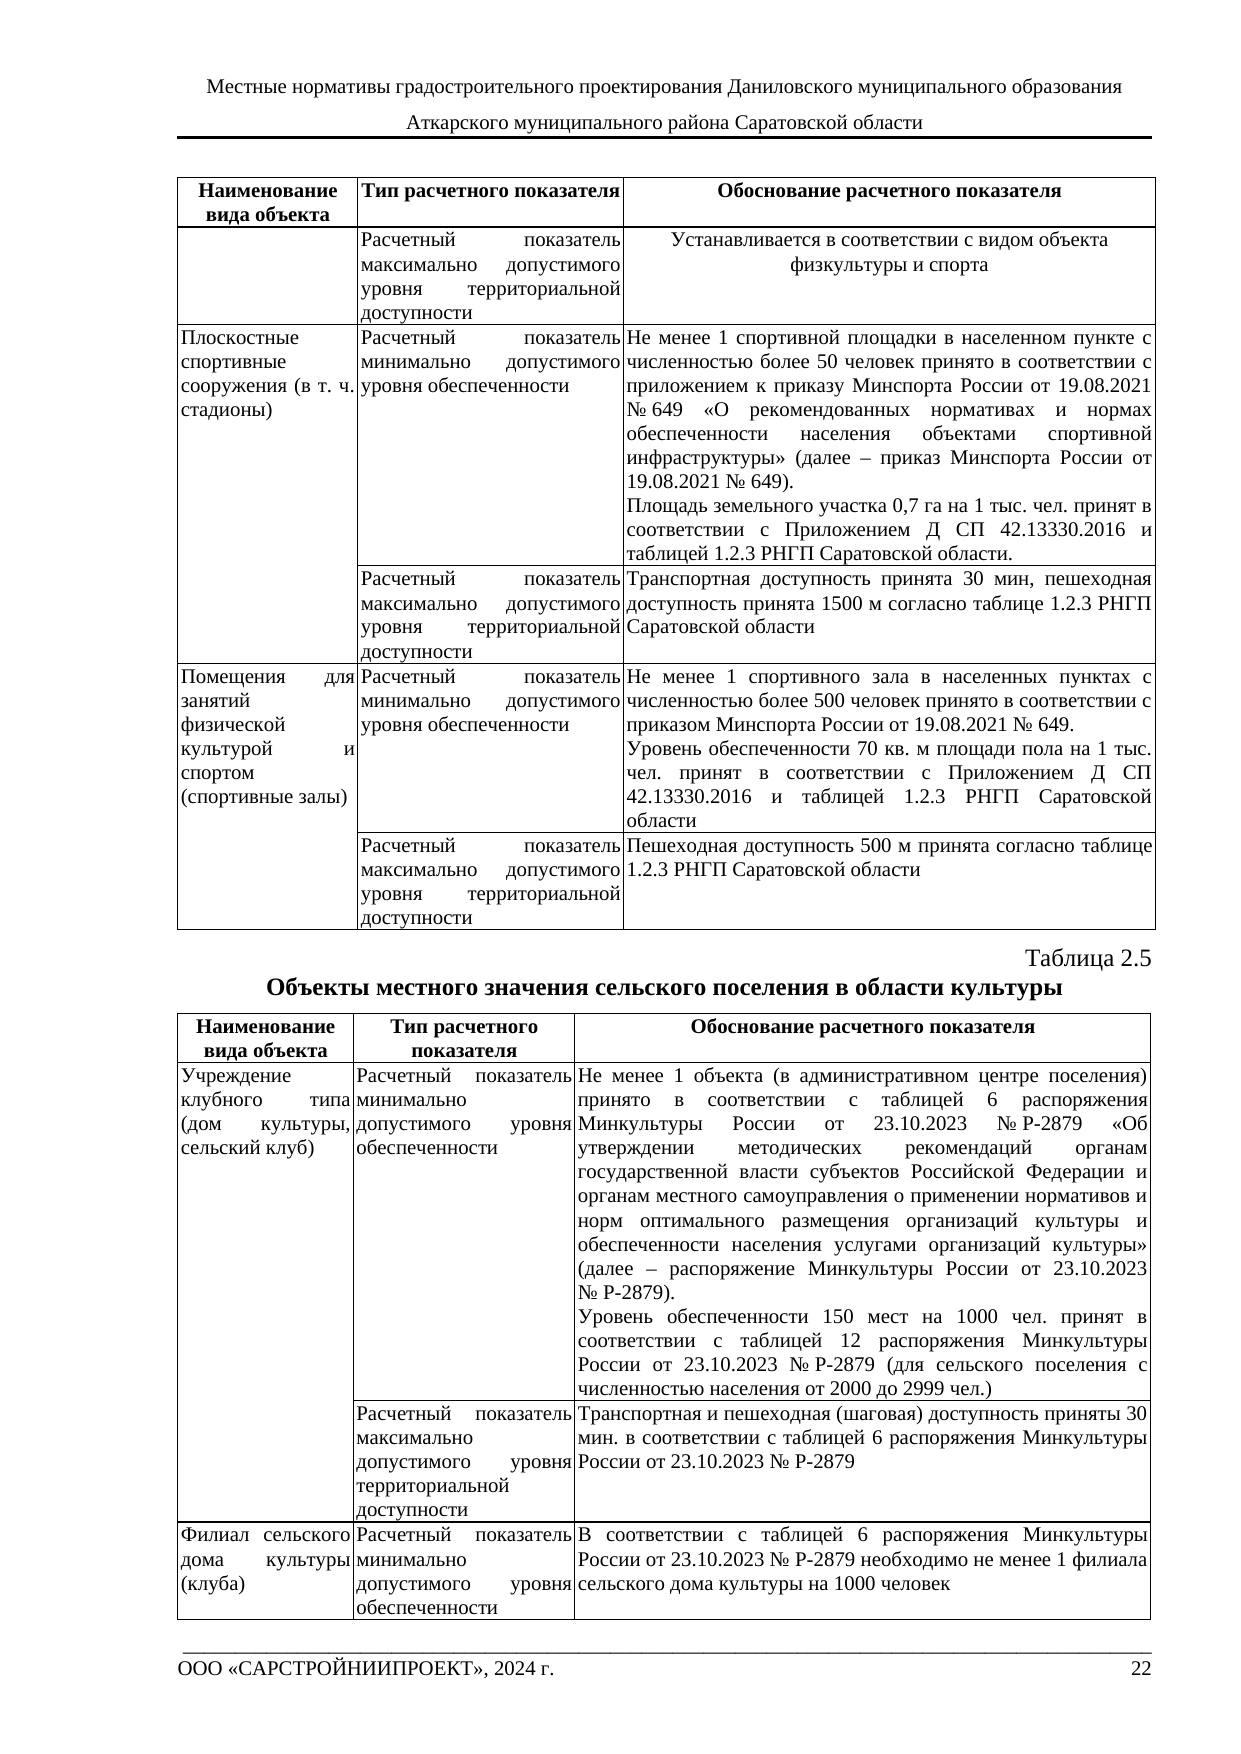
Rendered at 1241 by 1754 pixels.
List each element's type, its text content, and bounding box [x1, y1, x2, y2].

table_cell Расчетный показатель максимально допустимого уровня территориальной доступности [354, 1401, 574, 1521]
table_cell Плоскостные спортивные сооружения (в т. ч. стадионы) [178, 325, 357, 663]
table_cell Транспортная доступность принята 30 мин, пешеходная доступность принята 1500 м согласно таблице 1.2.3 РНГП Саратовской области [624, 566, 1155, 663]
table_cell Помещения для занятий физической культурой и спортом (спортивные залы) [178, 664, 357, 929]
table_cell Пешеходная доступность 500 м принята согласно таблице 1.2.3 РНГП Саратовской области [624, 833, 1155, 929]
text Таблица 2.5 [177, 943, 1152, 972]
table_cell Расчетный показатель минимально допустимого уровня обеспеченности [358, 325, 623, 565]
table_cell Расчетный показатель минимально допустимого уровня обеспеченности [354, 1063, 574, 1400]
table_cell Не менее 1 спортивной площадки в населенном пункте с численностью более 50 человек принято в соответствии с приложением к приказу Минспорта России от 19.08.2021 № 649 «О рекомендованных нормативах и нормах обеспеченности населения объектами спортивной инфраструктуры» (далее – приказ Минспорта России от 19.08.2021 № 649). Площадь земельного участка 0,7 га на 1 тыс. чел. принят в соответствии с Приложением Д СП 42.13330.2016 и таблицей 1.2.3 РНГП Саратовской области. [624, 325, 1155, 565]
table_cell Расчетный показатель максимально допустимого уровня территориальной доступности [358, 228, 623, 324]
table_cell Не менее 1 объекта (в административном центре поселения) принято в соответствии с таблицей 6 распоряжения Минкультуры России от 23.10.2023 № Р-2879 «Об утверждении методических рекомендаций органам государственной власти субъектов Российской Федерации и органам местного самоуправления о применении нормативов и норм оптимального размещения организаций культуры и обеспеченности населения услугами организаций культуры» (далее – распоряжение Минкультуры России от 23.10.2023 № Р-2879). Уровень обеспеченности 150 мест на 1000 чел. принят в соответствии с таблицей 12 распоряжения Минкультуры России от 23.10.2023 № Р-2879 (для сельского поселения с численностью населения от 2000 до 2999 чел.) [575, 1063, 1150, 1400]
table_header Обоснование расчетного показателя [575, 1014, 1150, 1062]
subtitle Объекты местного значения сельского поселения в области культуры [177, 972, 1152, 1000]
table_cell Устанавливается в соответствии с видом объекта физкультуры и спорта [624, 228, 1155, 324]
table_cell Расчетный показатель максимально допустимого уровня территориальной доступности [358, 566, 623, 663]
table_header Тип расчетного показателя [354, 1014, 574, 1062]
table_cell Расчетный показатель максимально допустимого уровня территориальной доступности [358, 833, 623, 929]
table_cell В соответствии с таблицей 6 распоряжения Минкультуры России от 23.10.2023 № Р-2879 необходимо не менее 1 филиала сельского дома культуры на 1000 человек [575, 1523, 1150, 1619]
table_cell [178, 228, 357, 324]
table_header Тип расчетного показателя [358, 178, 623, 226]
table_cell Транспортная и пешеходная (шаговая) доступность приняты 30 мин. в соответствии с таблицей 6 распоряжения Минкультуры России от 23.10.2023 № Р-2879 [575, 1401, 1150, 1521]
table_cell Не менее 1 спортивного зала в населенных пунктах с численностью более 500 человек принято в соответствии с приказом Минспорта России от 19.08.2021 № 649. Уровень обеспеченности 70 кв. м площади пола на 1 тыс. чел. принят в соответствии с Приложением Д СП 42.13330.2016 и таблицей 1.2.3 РНГП Саратовской области [624, 664, 1155, 832]
table_header Обоснование расчетного показателя [624, 178, 1155, 226]
table_cell Расчетный показатель минимально допустимого уровня обеспеченности [354, 1523, 574, 1619]
table_header Наименование вида объекта [178, 1014, 353, 1062]
table_header Наименование вида объекта [178, 178, 357, 226]
table_cell Филиал сельского дома культуры (клуба) [178, 1523, 353, 1619]
table_cell Учреждение клубного типа (дом культуры, сельский клуб) [178, 1063, 353, 1521]
table_cell Расчетный показатель минимально допустимого уровня обеспеченности [358, 664, 623, 832]
